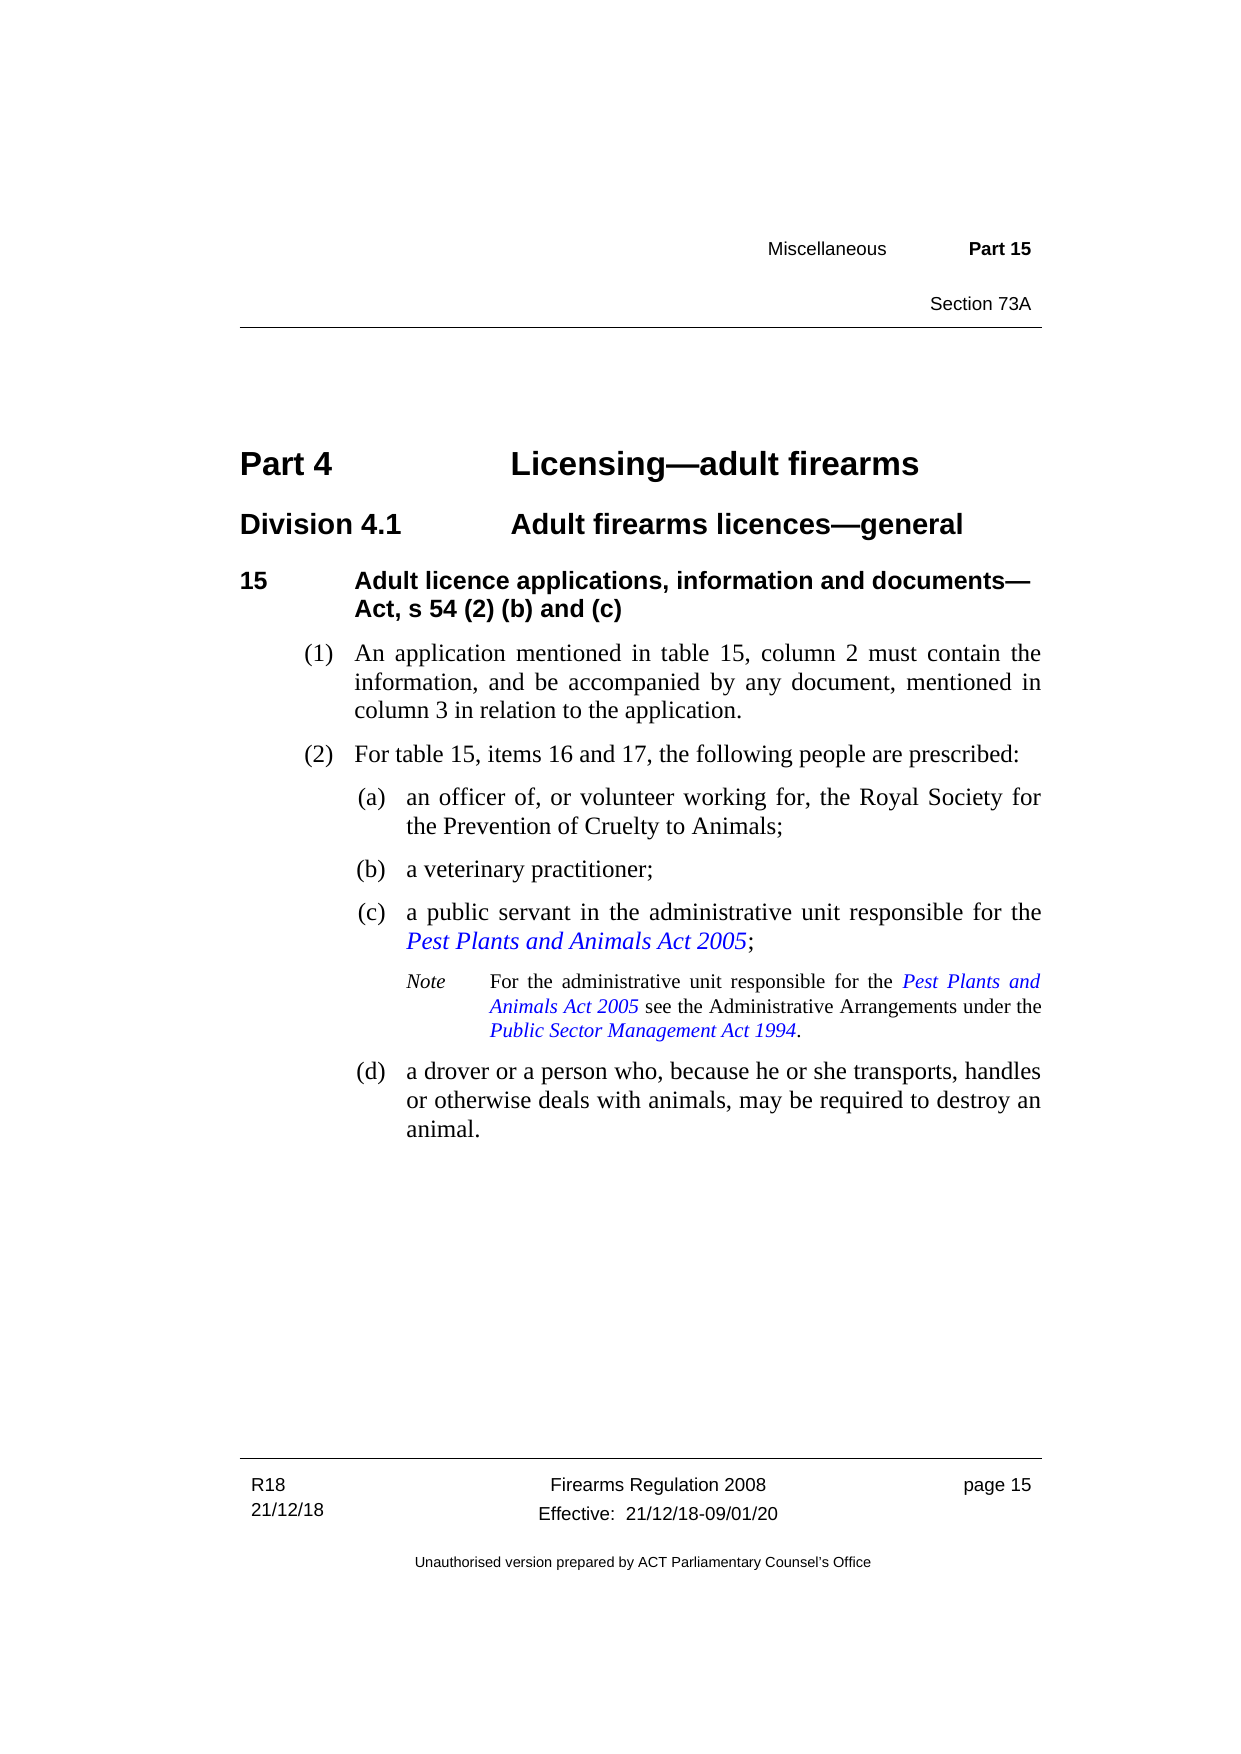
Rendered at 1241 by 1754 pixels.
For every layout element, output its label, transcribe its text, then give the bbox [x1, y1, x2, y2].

text Division 4.1 Adult firearms licences—general [239, 507, 1042, 541]
text Note For the administrative unit responsible for the Pest Plants and Animals Act 2005 see the Administrative Arrangements under the Public Sector Management Act 1994. [406, 969, 1042, 1042]
text (b) a veterinary practitioner; [239, 854, 1042, 883]
text (1) An application mentioned in table 15, column 2 must contain the information, and be accompanied by any document, mentioned in column 3 in relation to the application. [239, 638, 1042, 724]
text (2) For table 15, items 16 and 17, the following people are prescribed: [239, 739, 1042, 767]
text (c) a public servant in the administrative unit responsible for the Pest Plants and Animals Act 2005; [239, 897, 1042, 955]
text (a) an officer of, or volunteer working for, the Royal Society for the Prevention of Cruelty to Animals; [239, 782, 1042, 839]
text Part 4 Licensing—adult firearms [239, 444, 1042, 482]
text (d) a drover or a person who, because he or she transports, handles or otherwise deals with animals, may be required to destroy an animal. [239, 1056, 1042, 1142]
text 15 Adult licence applications, information and documents—Act, s 54 (2) (b) and (c) [239, 566, 1042, 623]
